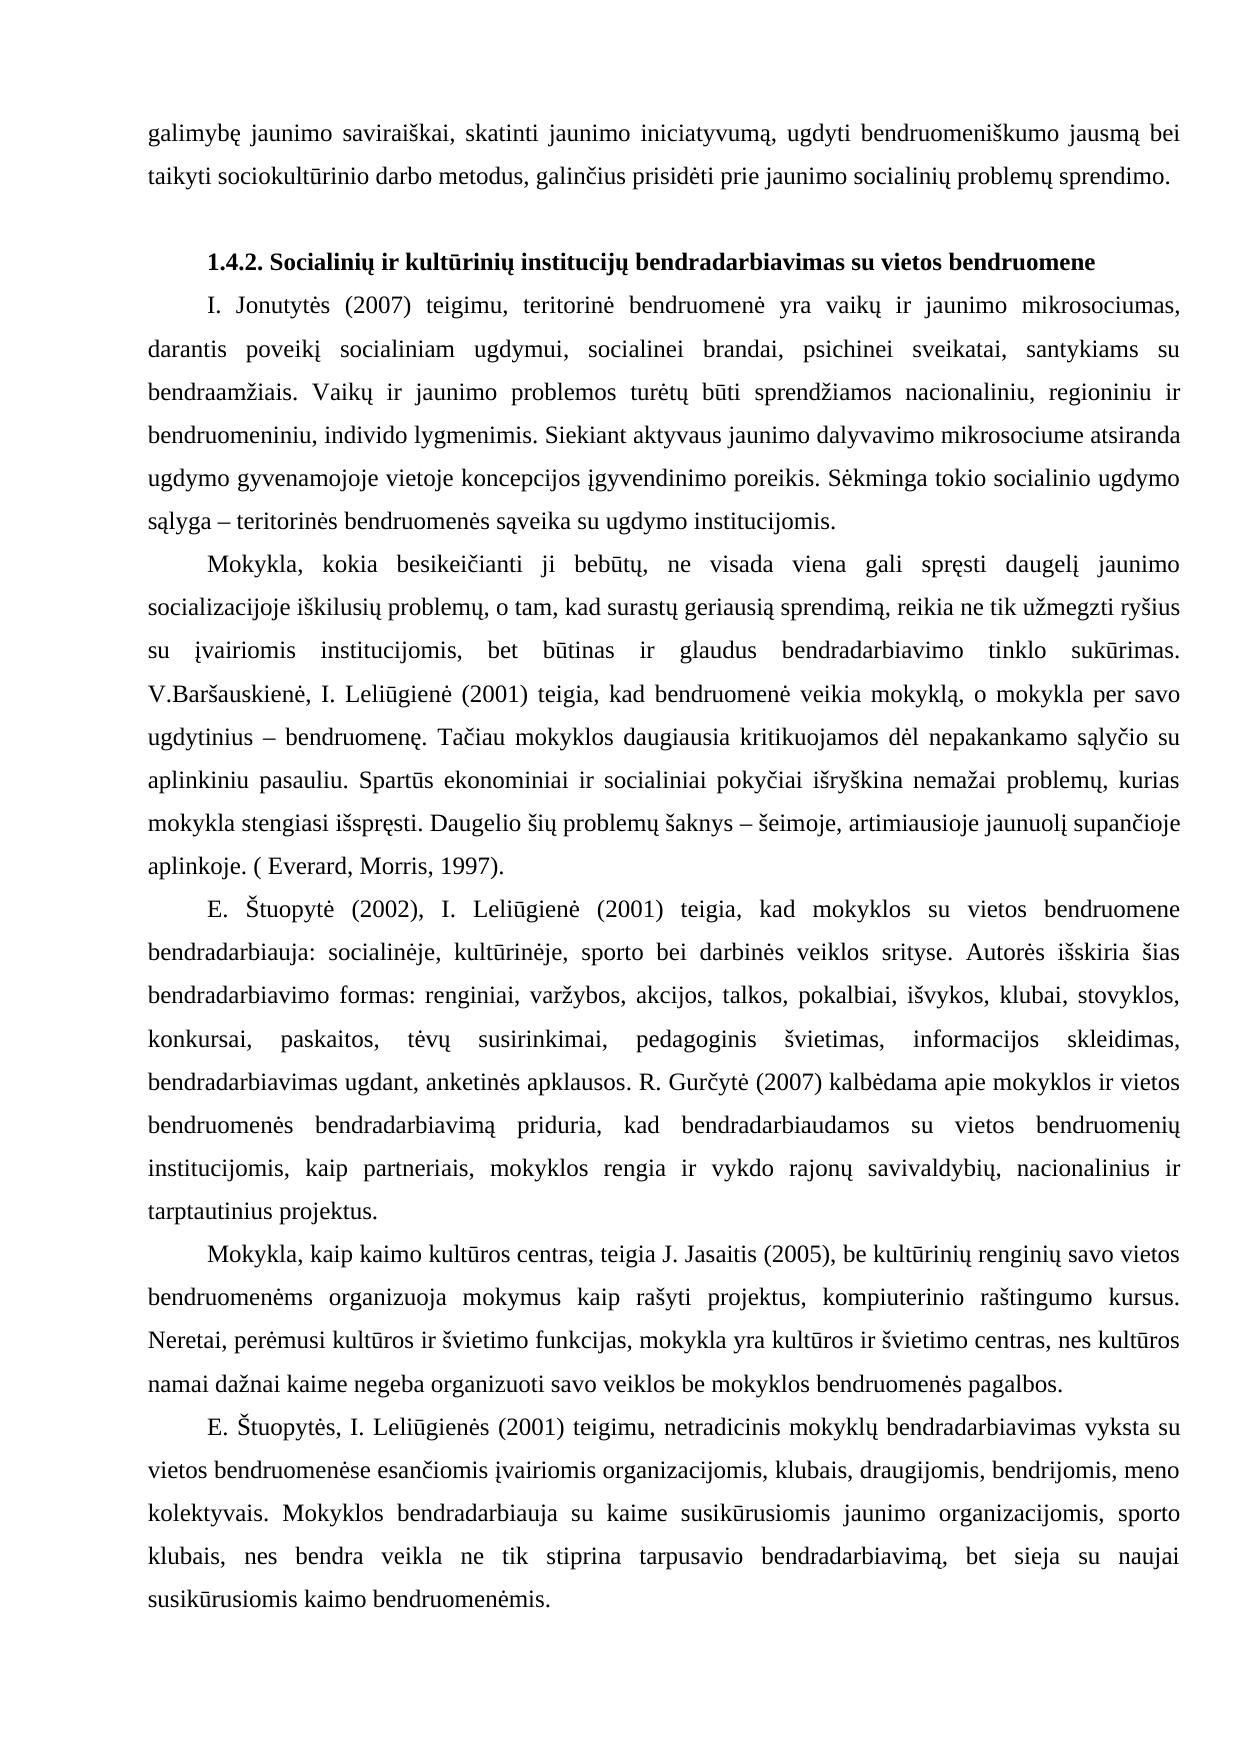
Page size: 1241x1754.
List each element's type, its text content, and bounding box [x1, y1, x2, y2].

subtitle 1.4.2. Socialinių ir kultūrinių institucijų bendradarbiavimas su vietos bendruomene [148, 247, 1181, 276]
text Mokykla, kokia besikeičianti ji bebūtų, ne visada viena gali spręsti daugelį jaunimo socializacijoje iškilusių problemų, o tam, kad surastų geriausią sprendimą, reikia ne tik užmegzti ryšius su įvairiomis institucijomis, bet būtinas ir glaudus bendradarbiavimo tinklo sukūrimas. V.Baršauskienė, I. Leliūgienė (2001) teigia, kad bendruomenė veikia mokyklą, o mokykla per savo ugdytinius – bendruomenę. Tačiau mokyklos daugiausia kritikuojamos dėl nepakankamo sąlyčio su aplinkiniu pasauliu. Spartūs ekonominiai ir socialiniai pokyčiai išryškina nemažai problemų, kurias mokykla stengiasi išspręsti. Daugelio šių problemų šaknys – šeimoje, artimiausioje jaunuolį supančioje aplinkoje. ( Everard, Morris, 1997). [148, 549, 1181, 880]
text I. Jonutytės (2007) teigimu, teritorinė bendruomenė yra vaikų ir jaunimo mikrosociumas, darantis poveikį socialiniam ugdymui, socialinei brandai, psichinei sveikatai, santykiams su bendraamžiais. Vaikų ir jaunimo problemos turėtų būti sprendžiamos nacionaliniu, regioniniu ir bendruomeniniu, individo lygmenimis. Siekiant aktyvaus jaunimo dalyvavimo mikrosociume atsiranda ugdymo gyvenamojoje vietoje koncepcijos įgyvendinimo poreikis. Sėkminga tokio socialinio ugdymo sąlyga – teritorinės bendruomenės sąveika su ugdymo institucijomis. [148, 291, 1181, 535]
text E. Štuopytė (2002), I. Leliūgienė (2001) teigia, kad mokyklos su vietos bendruomene bendradarbiauja: socialinėje, kultūrinėje, sporto bei darbinės veiklos srityse. Autorės išskiria šias bendradarbiavimo formas: renginiai, varžybos, akcijos, talkos, pokalbiai, išvykos, klubai, stovyklos, konkursai, paskaitos, tėvų susirinkimai, pedagoginis švietimas, informacijos skleidimas, bendradarbiavimas ugdant, anketinės apklausos. R. Gurčytė (2007) kalbėdama apie mokyklos ir vietos bendruomenės bendradarbiavimą priduria, kad bendradarbiaudamos su vietos bendruomenių institucijomis, kaip partneriais, mokyklos rengia ir vykdo rajonų savivaldybių, nacionalinius ir tarptautinius projektus. [148, 894, 1181, 1225]
text Mokykla, kaip kaimo kultūros centras, teigia J. Jasaitis (2005), be kultūrinių renginių savo vietos bendruomenėms organizuoja mokymus kaip rašyti projektus, kompiuterinio raštingumo kursus. Neretai, perėmusi kultūros ir švietimo funkcijas, mokykla yra kultūros ir švietimo centras, nes kultūros namai dažnai kaime negeba organizuoti savo veiklos be mokyklos bendruomenės pagalbos. [148, 1239, 1181, 1397]
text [148, 118, 1181, 190]
text E. Štuopytės, I. Leliūgienės (2001) teigimu, netradicinis mokyklų bendradarbiavimas vyksta su vietos bendruomenėse esančiomis įvairiomis organizacijomis, klubais, draugijomis, bendrijomis, meno kolektyvais. Mokyklos bendradarbiauja su kaime susikūrusiomis jaunimo organizacijomis, sporto klubais, nes bendra veikla ne tik stiprina tarpusavio bendradarbiavimą, bet sieja su naujai susikūrusiomis kaimo bendruomenėmis. [148, 1412, 1181, 1613]
